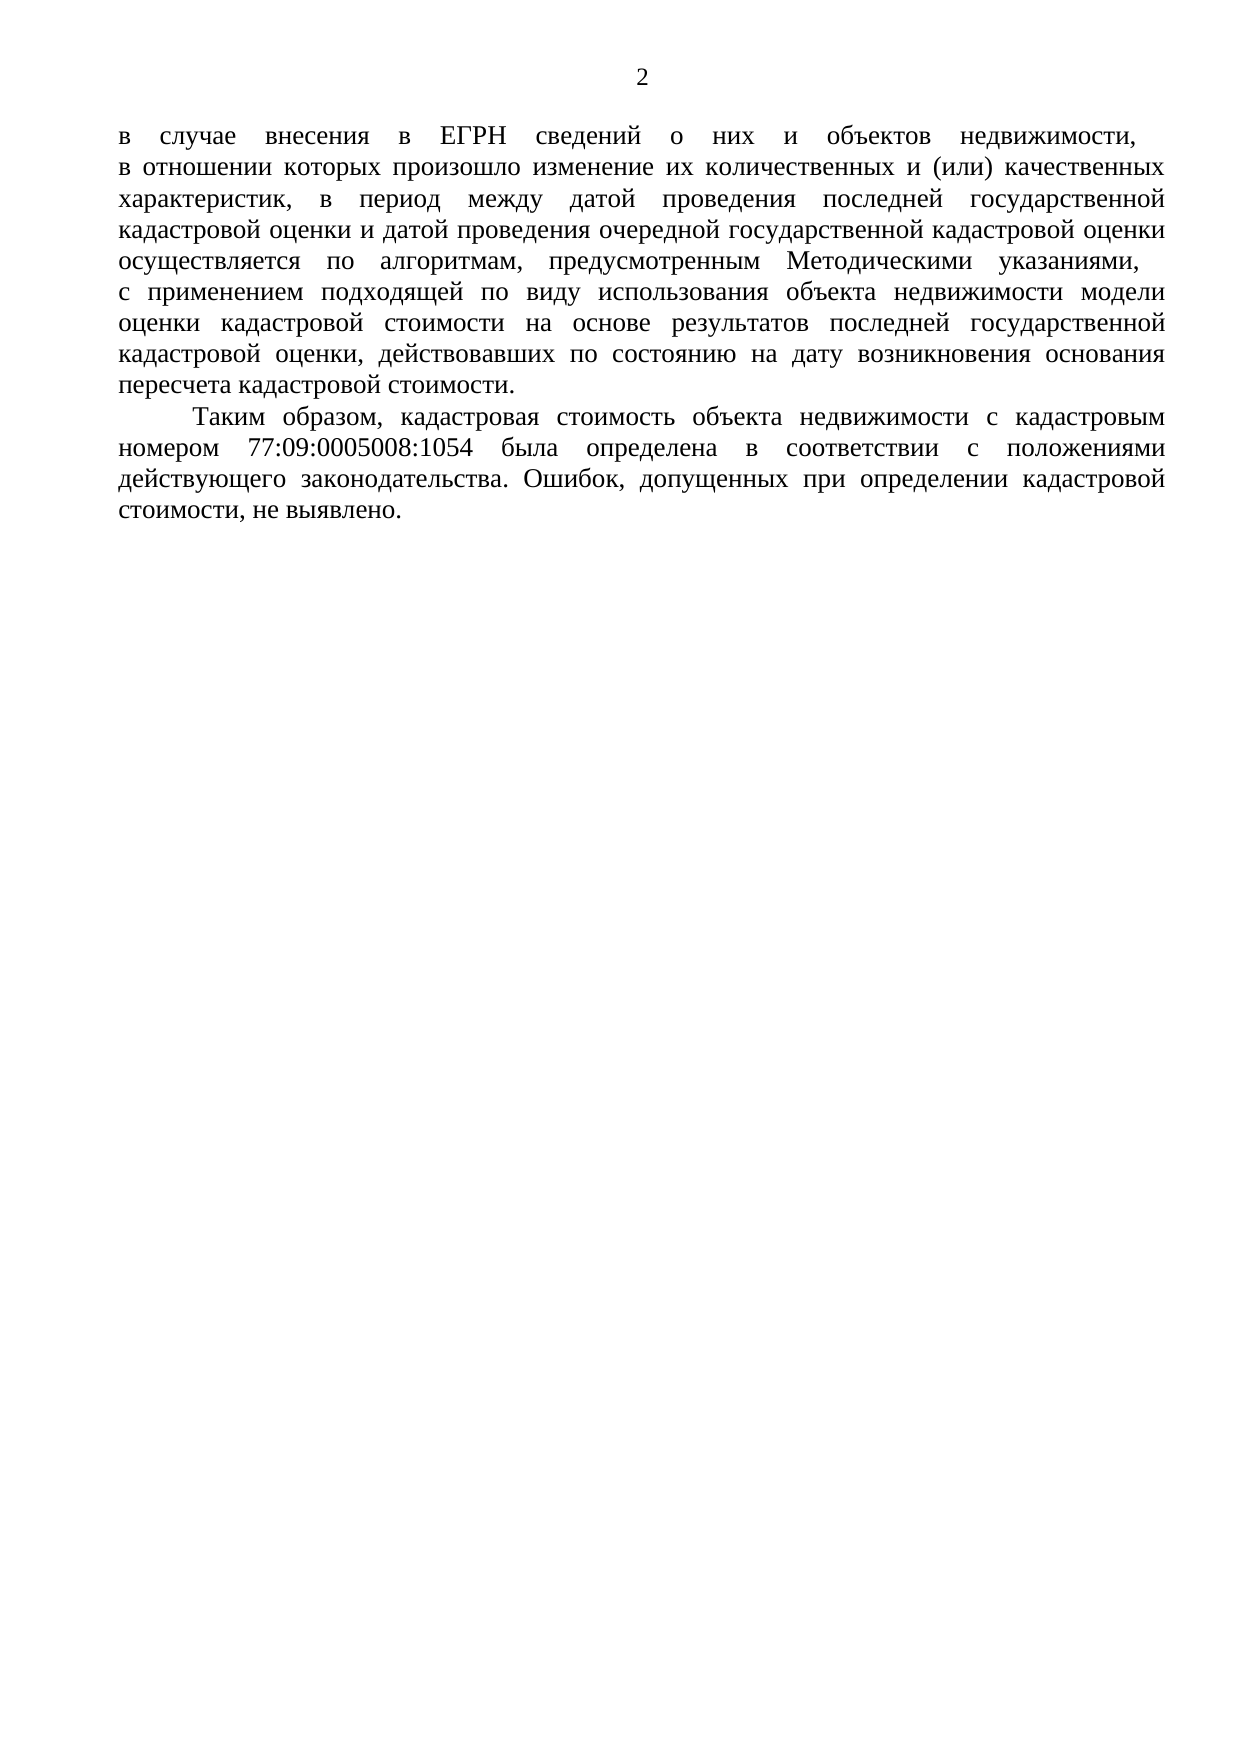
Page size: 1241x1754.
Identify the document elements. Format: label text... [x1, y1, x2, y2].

text Таким образом, кадастровая стоимость объекта недвижимости с кадастровым номером 77:09:0005008:1054 была определена в соответствии с положениями действующего законодательства. Ошибок, допущенных при определении кадастровой стоимости, не выявлено. [118, 400, 1167, 524]
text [118, 119, 1167, 400]
